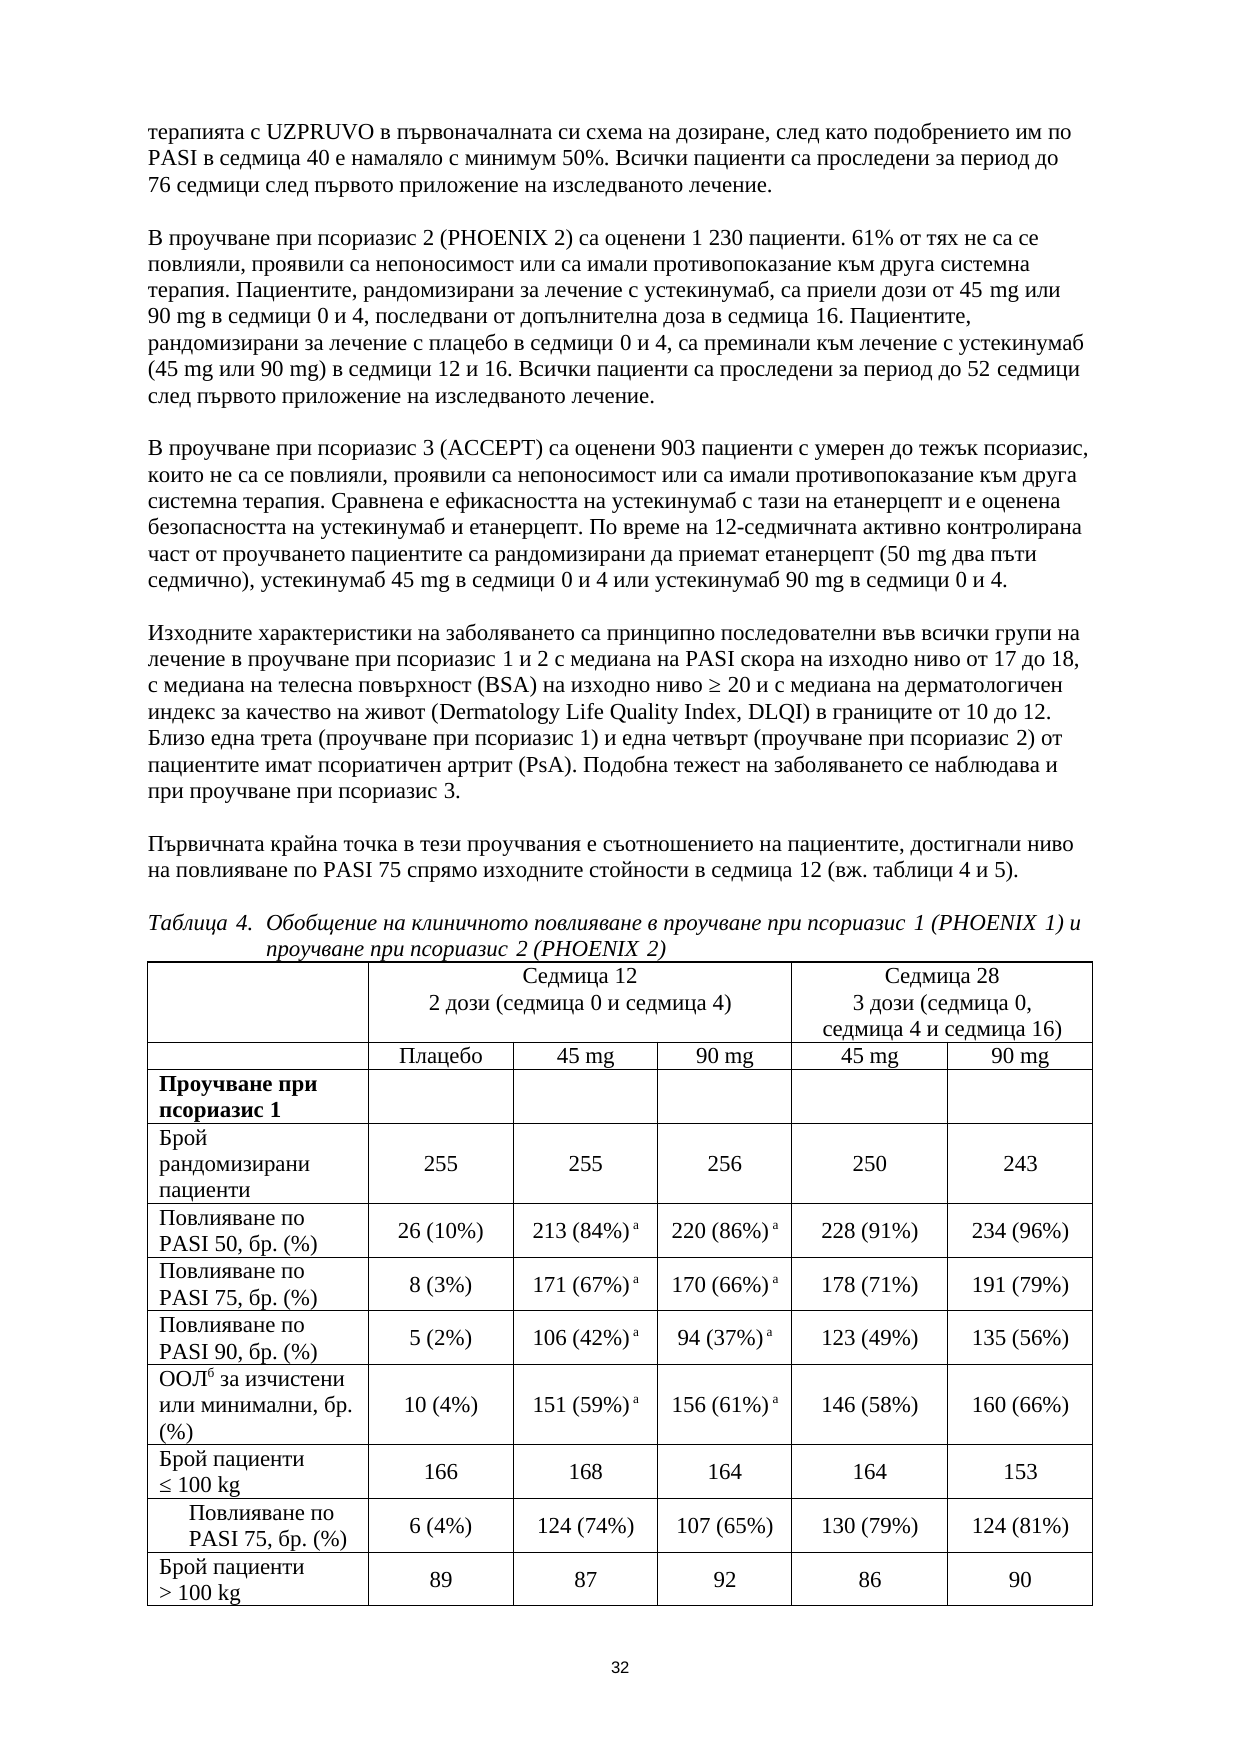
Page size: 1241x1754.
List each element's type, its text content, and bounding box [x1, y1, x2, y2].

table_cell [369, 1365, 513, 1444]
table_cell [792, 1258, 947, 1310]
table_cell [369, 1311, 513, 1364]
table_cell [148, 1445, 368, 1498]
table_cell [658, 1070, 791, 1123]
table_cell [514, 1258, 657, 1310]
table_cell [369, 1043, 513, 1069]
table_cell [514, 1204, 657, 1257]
text В проучване при псориазис 2 (PHOENIX 2) са оценени 1 230 пациенти. 61% от тях не са се повлияли, проявили са непоносимост или са имали противопоказание към друга системна терапия. Пациентите, рандомизирани за лечение с устекинумаб, са приели дози от 45 mg или 90 mg в седмици 0 и 4, последвани от допълнителна доза в седмица 16. Пациентите, рандомизирани за лечение с плацебо в седмици 0 и 4, са преминали към лечение с устекинумаб (45 mg или 90 mg) в седмици 12 и 16. Всички пациенти са проследени за период до 52 седмици след първото приложение на изследваното лечение. [148, 223, 1092, 408]
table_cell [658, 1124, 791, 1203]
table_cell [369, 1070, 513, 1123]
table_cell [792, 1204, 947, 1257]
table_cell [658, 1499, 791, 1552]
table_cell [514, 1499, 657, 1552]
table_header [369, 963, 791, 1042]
text Таблица 4. Обобщение на клиничното повлияване в проучване при псориазис 1 (PHOENIX 1) и проучване при псориазис 2 (PHOENIX 2) [148, 909, 1092, 961]
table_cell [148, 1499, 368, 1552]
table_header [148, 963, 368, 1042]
text Изходните характеристики на заболяването са принципно последователни във всички групи на лечение в проучване при псориазис 1 и 2 с медиана на PASI скора на изходно ниво от 17 до 18, с медиана на телесна повърхност (BSA) на изходно ниво ≥ 20 и с медиана на дерматологичен индекс за качество на живот (Dermatology Life Quality Index, DLQI) в границите от 10 до 12. Близо една трета (проучване при псориазис 1) и една четвърт (проучване при псориазис 2) от пациентите имат псориатичен артрит (PsA). Подобна тежест на заболяването се наблюдава и при проучване при псориазис 3. [148, 619, 1092, 803]
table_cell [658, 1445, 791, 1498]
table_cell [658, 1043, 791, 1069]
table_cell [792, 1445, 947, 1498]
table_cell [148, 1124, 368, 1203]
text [148, 118, 1092, 197]
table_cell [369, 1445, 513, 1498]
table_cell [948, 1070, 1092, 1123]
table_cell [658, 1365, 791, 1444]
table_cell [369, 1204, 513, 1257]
text Първичната крайна точка в тези проучвания е съотношението на пациентите, достигнали ниво на повлияване по PASI 75 спрямо изходните стойности в седмица 12 (вж. таблици 4 и 5). [148, 830, 1092, 882]
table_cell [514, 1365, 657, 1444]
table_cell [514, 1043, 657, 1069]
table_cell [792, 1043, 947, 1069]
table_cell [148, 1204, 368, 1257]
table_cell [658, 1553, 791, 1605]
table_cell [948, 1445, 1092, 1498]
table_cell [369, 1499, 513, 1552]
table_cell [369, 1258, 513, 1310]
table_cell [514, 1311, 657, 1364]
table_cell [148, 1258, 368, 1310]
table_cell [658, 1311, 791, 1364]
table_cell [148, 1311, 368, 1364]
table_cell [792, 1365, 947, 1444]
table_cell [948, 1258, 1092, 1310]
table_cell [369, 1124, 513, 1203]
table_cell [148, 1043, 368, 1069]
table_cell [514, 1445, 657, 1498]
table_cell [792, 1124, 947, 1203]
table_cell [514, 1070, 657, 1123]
text В проучване при псориазис 3 (ACCEPT) са оценени 903 пациенти с умерен до тежък псориазис, които не са се повлияли, проявили са непоносимост или са имали противопоказание към друга системна терапия. Сравнена е ефикасността на устекинумаб с тази на етанерцепт и е оценена безопасността на устекинумаб и етанерцепт. По време на 12-седмичната активно контролирана част от проучването пациентите са рандомизирани да приемат етанерцепт (50 mg два пъти седмично), устекинумаб 45 mg в седмици 0 и 4 или устекинумаб 90 mg в седмици 0 и 4. [148, 434, 1092, 592]
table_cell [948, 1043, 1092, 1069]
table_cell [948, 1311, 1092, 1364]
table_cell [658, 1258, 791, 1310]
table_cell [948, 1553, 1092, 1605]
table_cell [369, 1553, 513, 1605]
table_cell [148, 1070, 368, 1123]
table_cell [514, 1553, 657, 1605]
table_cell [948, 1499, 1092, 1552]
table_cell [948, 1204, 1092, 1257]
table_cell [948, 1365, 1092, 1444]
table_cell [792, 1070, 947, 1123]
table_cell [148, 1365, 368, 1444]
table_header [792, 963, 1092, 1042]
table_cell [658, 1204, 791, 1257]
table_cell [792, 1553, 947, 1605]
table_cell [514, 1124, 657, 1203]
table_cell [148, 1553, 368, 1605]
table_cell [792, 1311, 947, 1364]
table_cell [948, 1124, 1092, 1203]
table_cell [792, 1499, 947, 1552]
